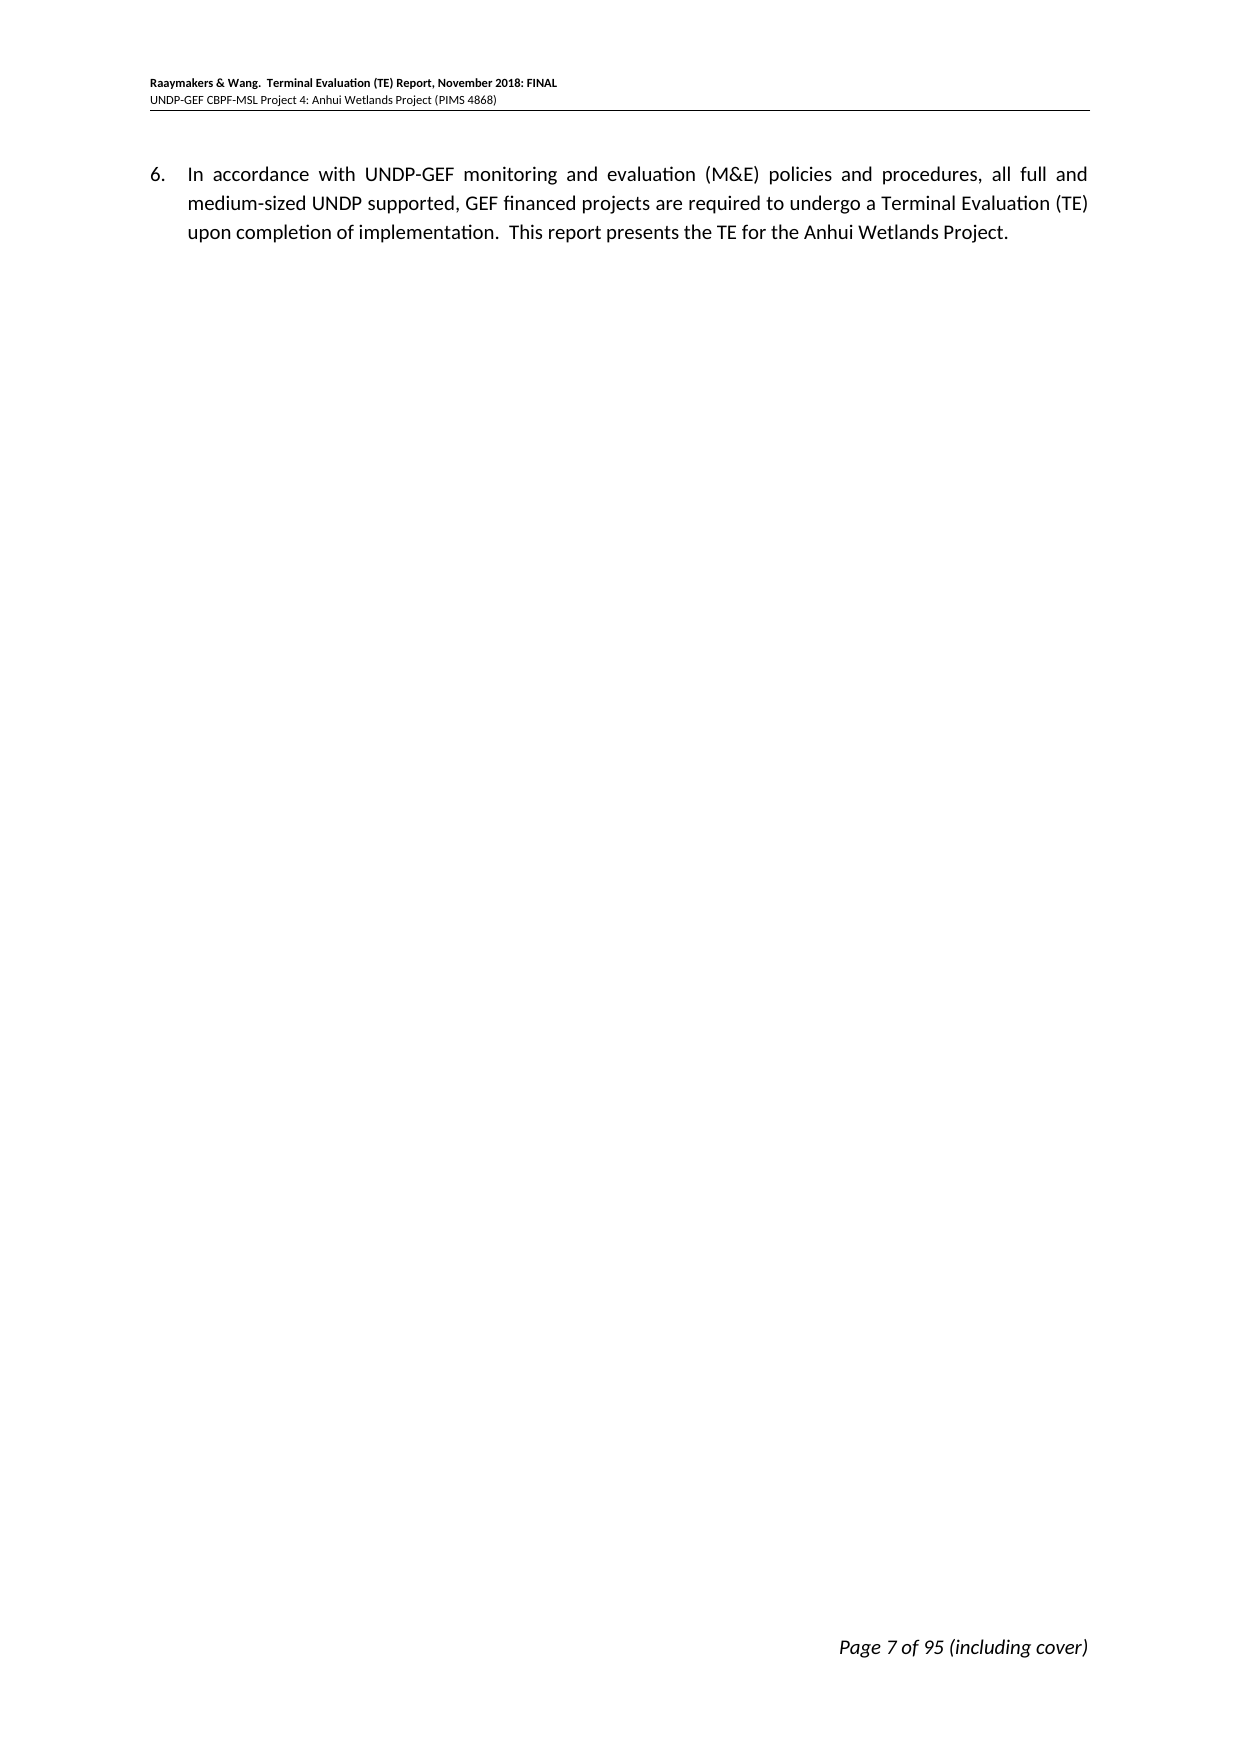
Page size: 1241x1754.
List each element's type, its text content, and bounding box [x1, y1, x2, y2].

list In accordance with UNDP-GEF monitoring and evaluation (M&E) policies and procedures, all full and medium-sized UNDP supported, GEF financed projects are required to undergo a Terminal Evaluation (TE) upon completion of implementation. This report presents the TE for the Anhui Wetlands Project. [150, 161, 1090, 245]
